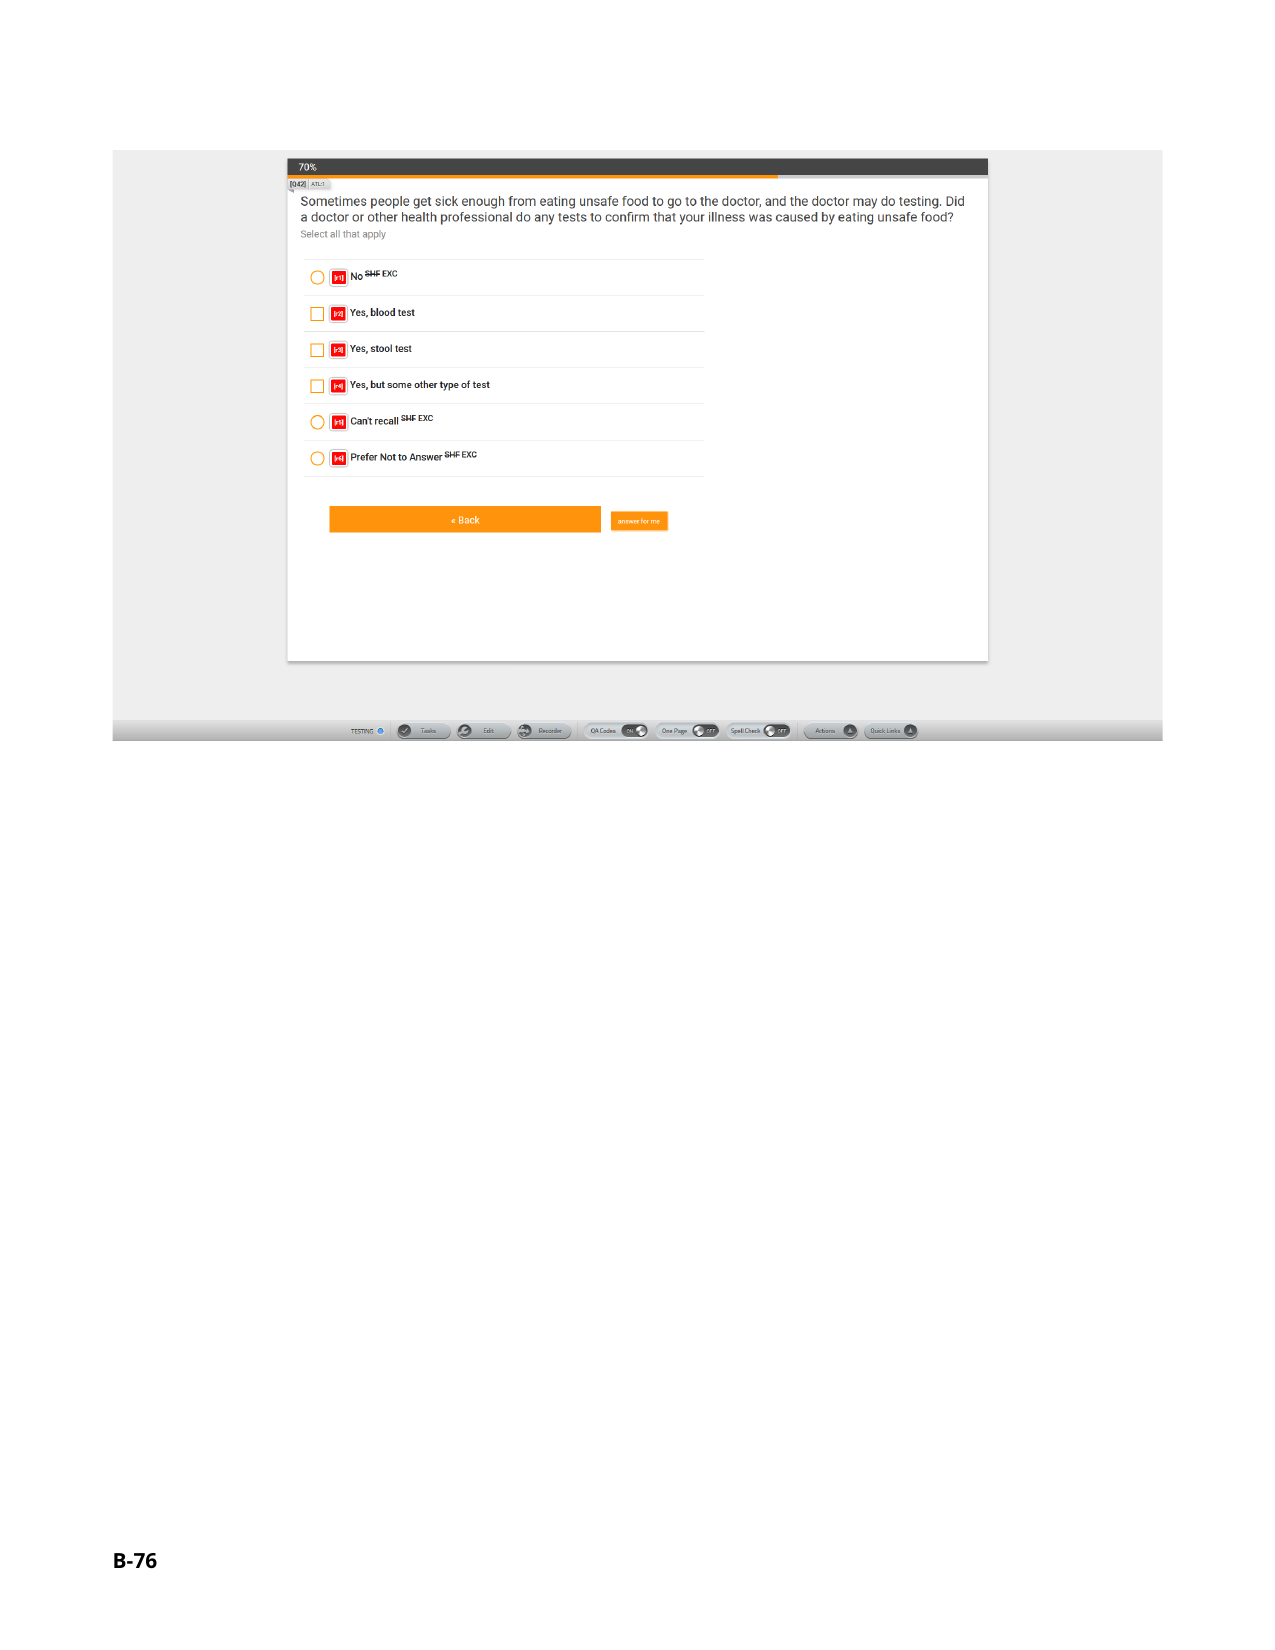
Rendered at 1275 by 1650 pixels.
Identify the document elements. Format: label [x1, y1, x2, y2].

picture [112, 150, 1163, 741]
